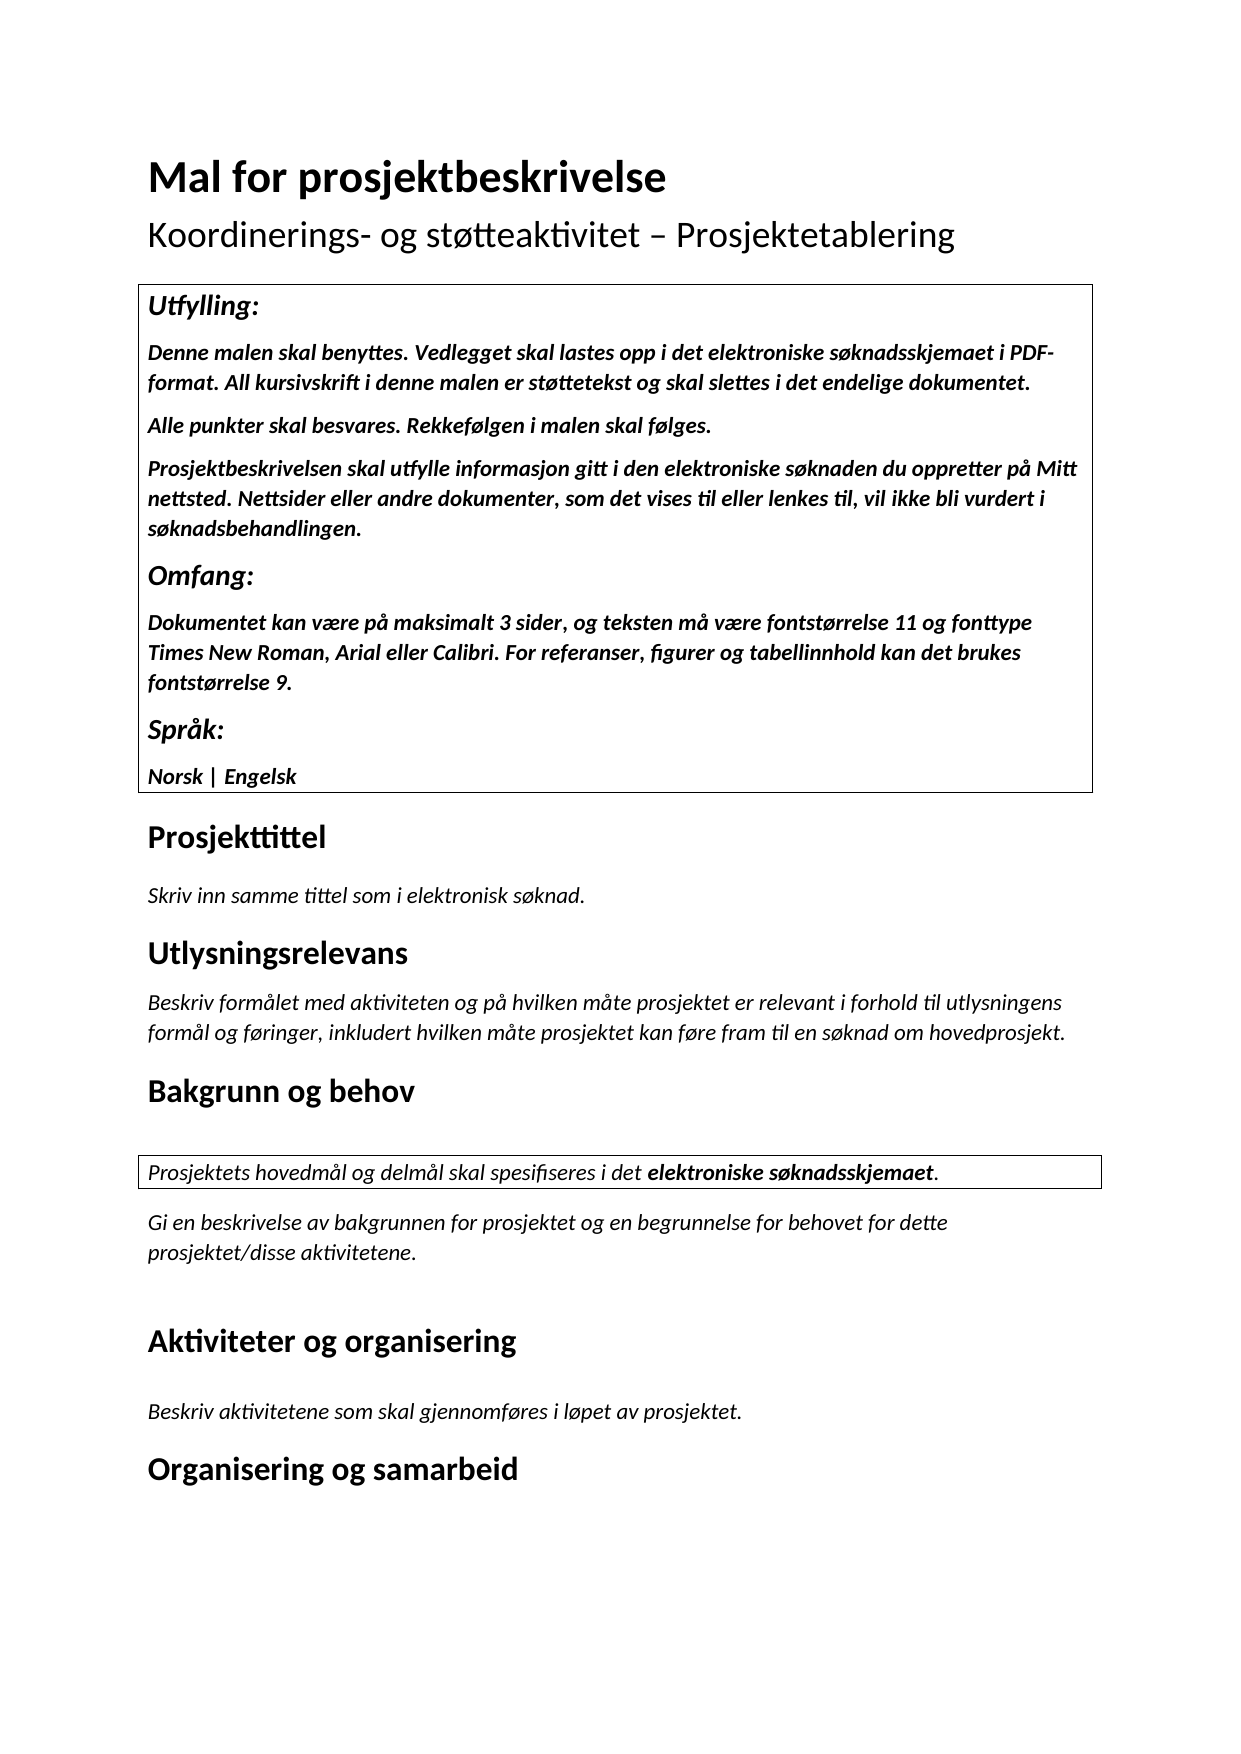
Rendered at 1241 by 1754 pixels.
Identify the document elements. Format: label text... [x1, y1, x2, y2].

text Bakgrunn og behov [148, 1069, 1092, 1141]
text Mal for prosjektbeskrivelse Koordinerings- og støtteaktivitet – Prosjektetablering [148, 148, 1092, 256]
text Dokumentet kan være på maksimalt 3 sider, og teksten må være fontstørrelse 11 og fonttype Times New Roman, Arial eller Calibri. For referanser, figurer og tabellinnhold kan det brukes fontstørrelse 9. [139, 605, 1092, 696]
text Skriv inn samme tittel som i elektronisk søknad. [148, 881, 1092, 909]
text Språk: [139, 708, 1092, 747]
text Denne malen skal benyttes. Vedlegget skal lastes opp i det elektroniske søknadsskjemaet i PDF-format. All kursivskrift i denne malen er støttetekst og skal slettes i det endelige dokumentet. [139, 335, 1092, 396]
text Beskriv aktivitetene som skal gjennomføres i løpet av prosjektet. [148, 1397, 1092, 1425]
text Organisering og samarbeid [148, 1448, 1092, 1489]
text Norsk | Engelsk [139, 759, 1092, 792]
text Utfylling: [139, 285, 1092, 323]
text Aktiviteter og organisering [148, 1320, 1092, 1361]
text Beskriv formålet med aktiviteten og på hvilken måte prosjektet er relevant i forhold til utlysningens formål og føringer, inkludert hvilken måte prosjektet kan føre fram til en søknad om hovedprosjekt. [148, 988, 1092, 1047]
text Gi en beskrivelse av bakgrunnen for prosjektet og en begrunnelse for behovet for dette prosjektet/disse aktivitetene. [148, 1208, 1092, 1297]
text Alle punkter skal besvares. Rekkefølgen i malen skal følges. [139, 408, 1092, 439]
text Prosjekttittel [148, 816, 1092, 857]
text Prosjektbeskrivelsen skal utfylle informasjon gitt i den elektroniske søknaden du oppretter på Mitt nettsted. Nettsider eller andre dokumenter, som det vises til eller lenkes til, vil ikke bli vurdert i søknadsbehandlingen. [139, 451, 1092, 542]
text Utlysningsrelevans [148, 932, 1092, 973]
text Omfang: [139, 554, 1092, 592]
text Prosjektets hovedmål og delmål skal spesifiseres i det elektroniske søknadsskjemaet. [139, 1156, 1101, 1188]
